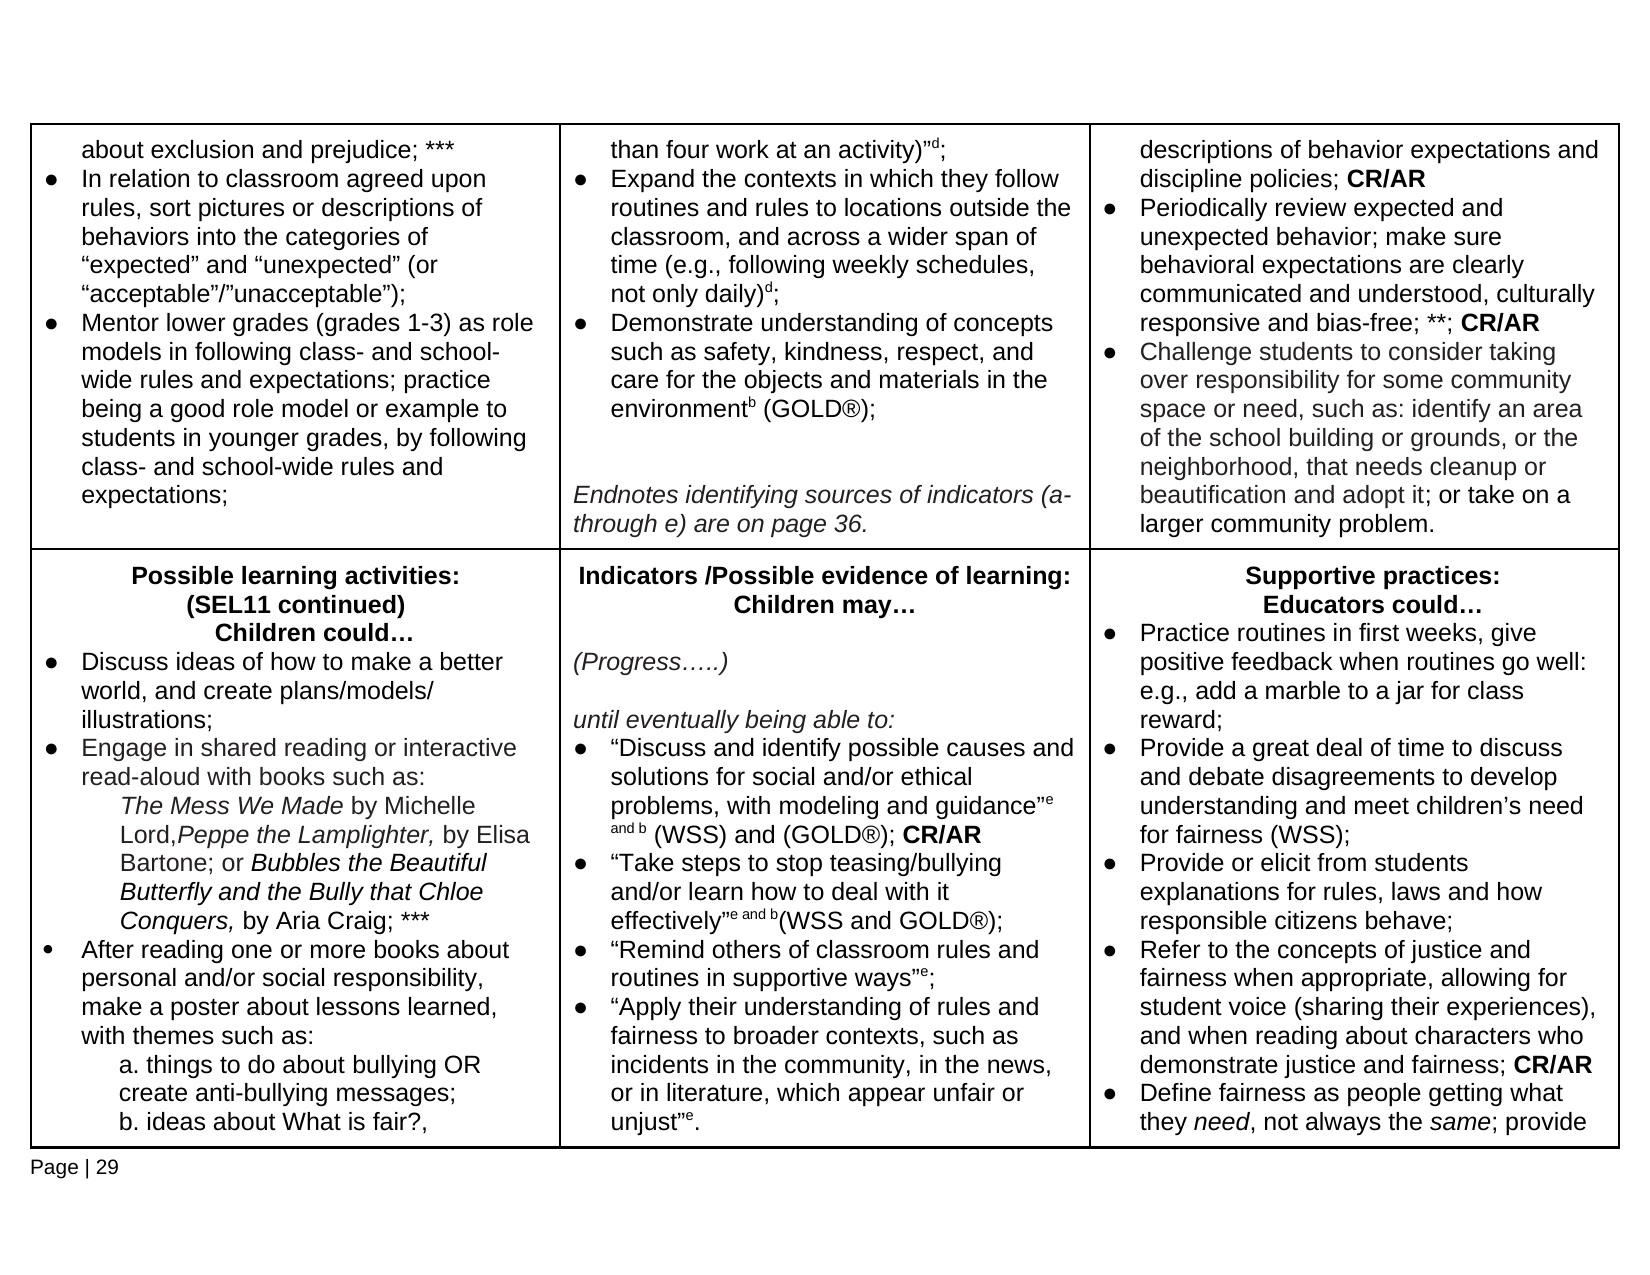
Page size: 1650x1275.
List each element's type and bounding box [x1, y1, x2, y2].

table_header [561, 125, 1089, 548]
table_header [32, 125, 559, 548]
table_header [1091, 125, 1618, 548]
table_cell [561, 550, 1089, 1146]
table_cell [32, 550, 559, 1146]
table_cell [1091, 550, 1618, 1146]
